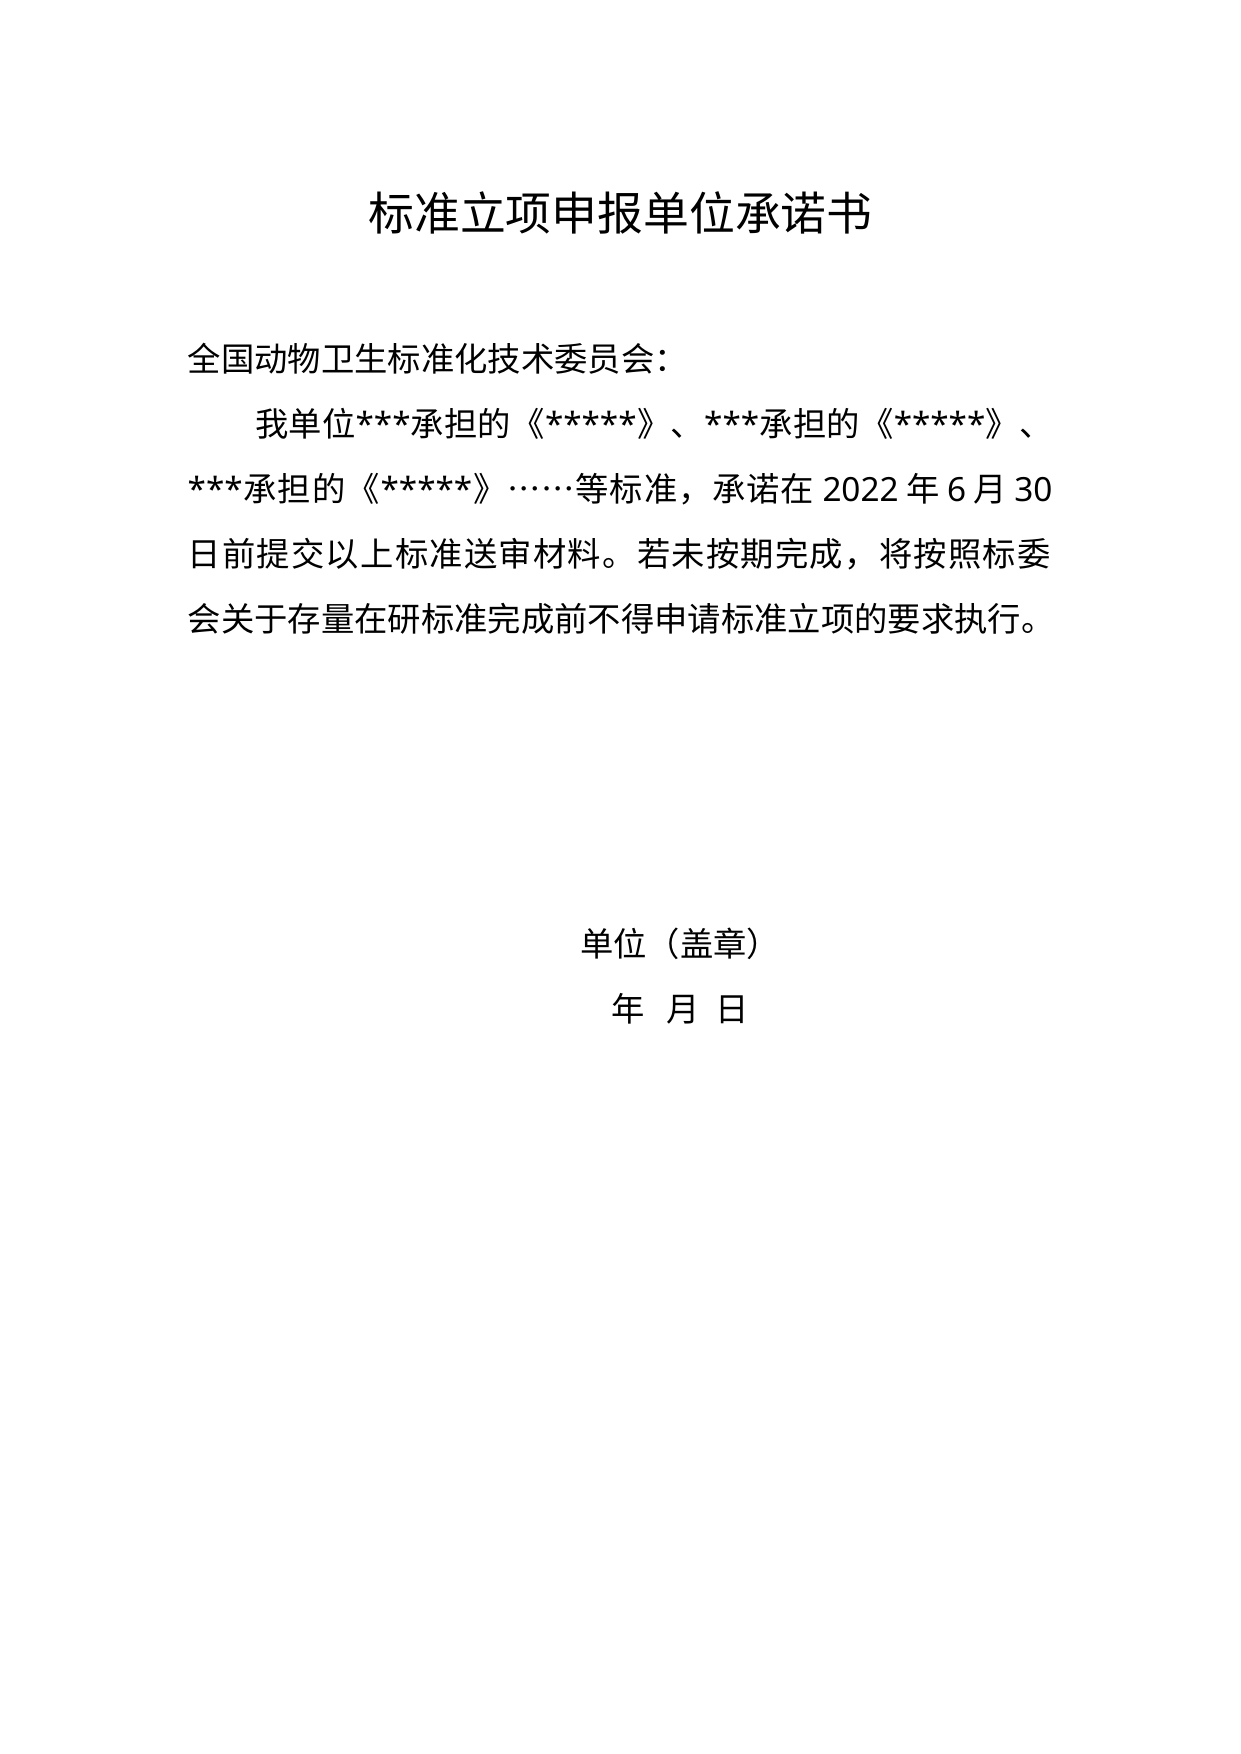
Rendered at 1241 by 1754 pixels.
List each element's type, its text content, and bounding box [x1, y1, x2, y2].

text 标准立项申报单位承诺书 [187, 162, 1053, 259]
text 年 月 日 [187, 974, 1053, 1039]
text 单位（盖章） [187, 909, 1053, 974]
text 我单位***承担的《*****》、***承担的《*****》、***承担的《*****》……等标准，承诺在2022年6月30日前提交以上标准送审材料。若未按期完成，将按照标委会关于存量在研标准完成前不得申请标准立项的要求执行。 [187, 389, 1053, 649]
text 全国动物卫生标准化技术委员会： [187, 324, 1053, 389]
